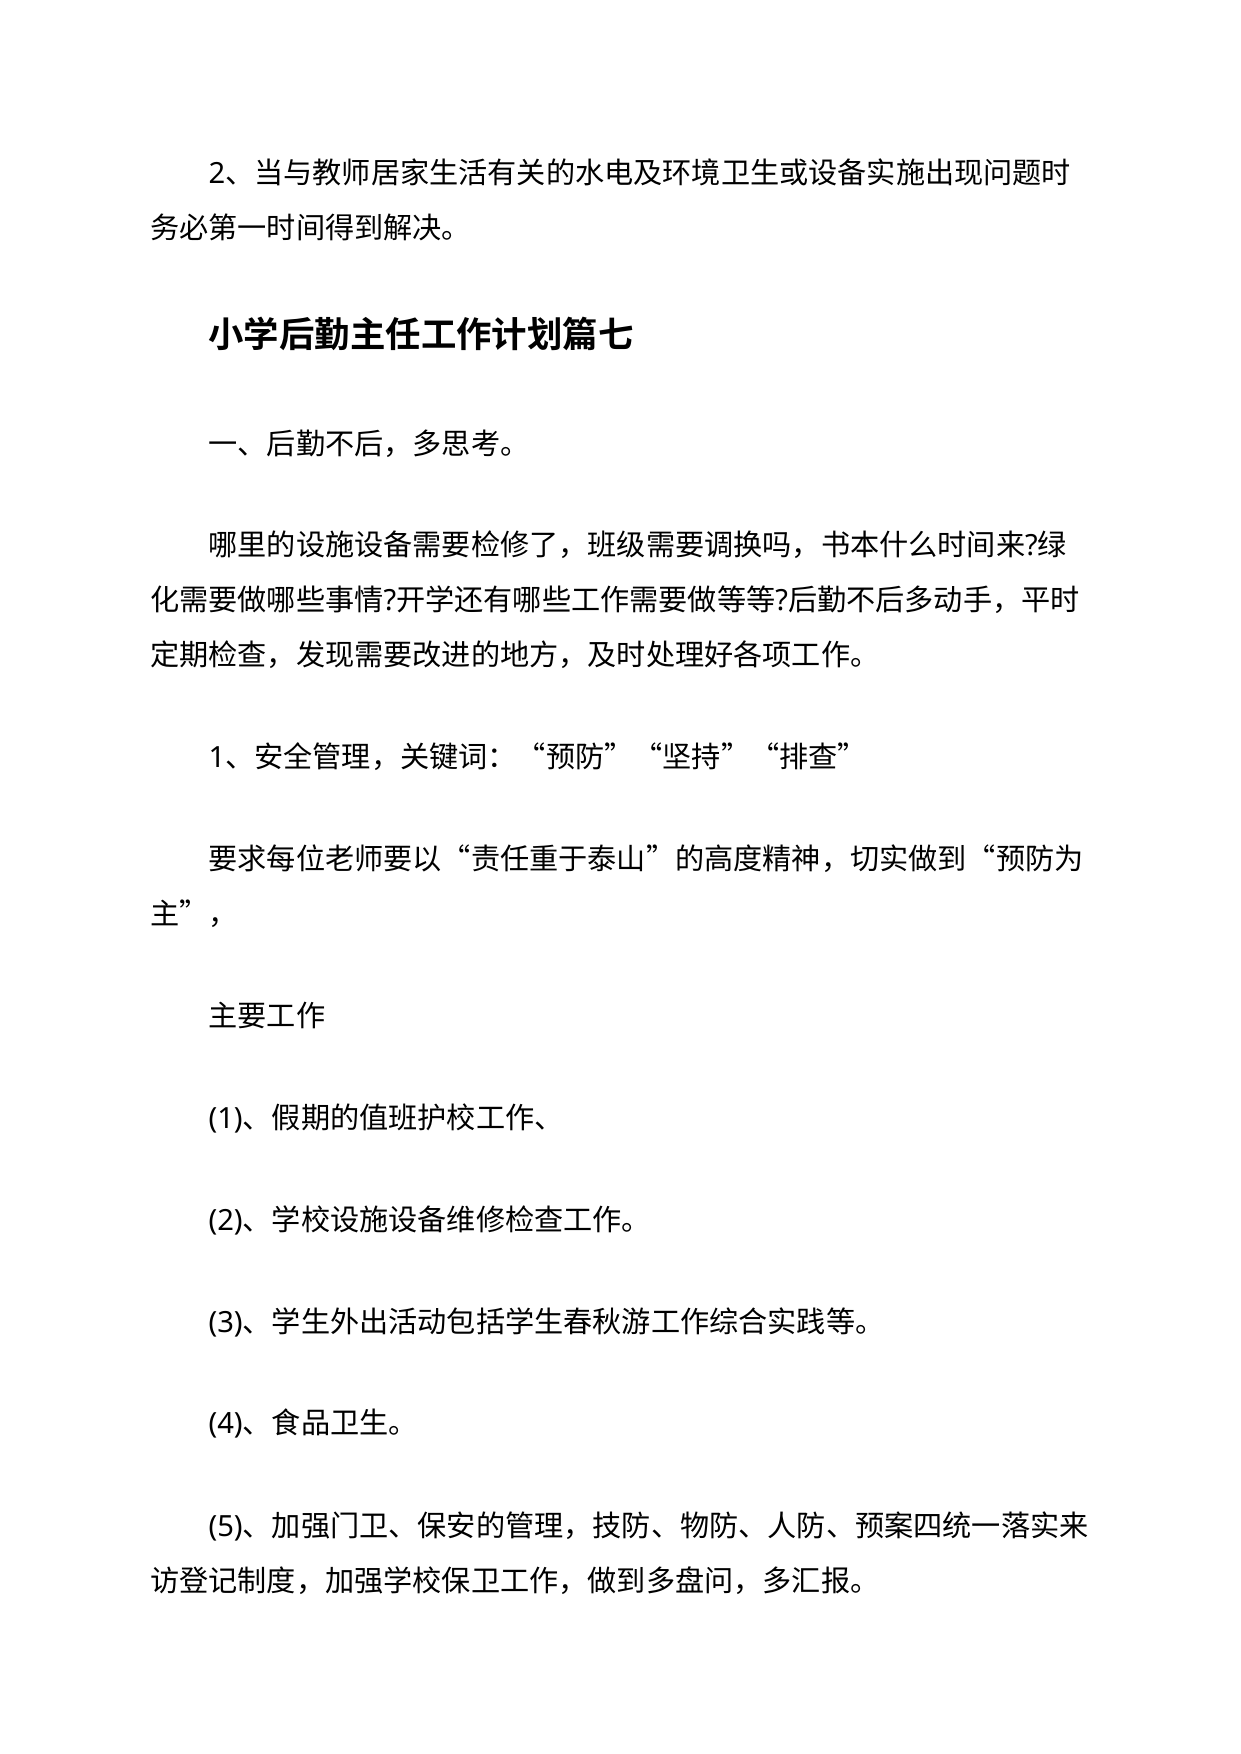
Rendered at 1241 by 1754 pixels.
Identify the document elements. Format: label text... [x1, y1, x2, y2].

text 2、当与教师居家生活有关的水电及环境卫生或设备实施出现问题时务必第一时间得到解决。 [150, 150, 1090, 247]
text 哪里的设施设备需要检修了，班级需要调换吗，书本什么时间来?绿化需要做哪些事情?开学还有哪些工作需要做等等?后勤不后多动手，平时定期检查，发现需要改进的地方，及时处理好各项工作。 [150, 522, 1090, 674]
text 主要工作 [150, 992, 1090, 1035]
text (4)、食品卫生。 [150, 1400, 1090, 1442]
text 1、安全管理，关键词：“预防”“坚持”“排查” [150, 734, 1090, 776]
text (1)、假期的值班护校工作、 [150, 1094, 1090, 1137]
text 要求每位老师要以“责任重于泰山”的高度精神，切实做到“预防为主”， [150, 836, 1090, 933]
text (5)、加强门卫、保安的管理，技防、物防、人防、预案四统一落实来访登记制度，加强学校保卫工作，做到多盘问，多汇报。 [150, 1502, 1090, 1599]
text 小学后勤主任工作计划篇七 [150, 307, 1090, 358]
text 一、后勤不后，多思考。 [150, 420, 1090, 462]
text (3)、学生外出活动包括学生春秋游工作综合实践等。 [150, 1298, 1090, 1341]
text (2)、学校设施设备维修检查工作。 [150, 1196, 1090, 1238]
